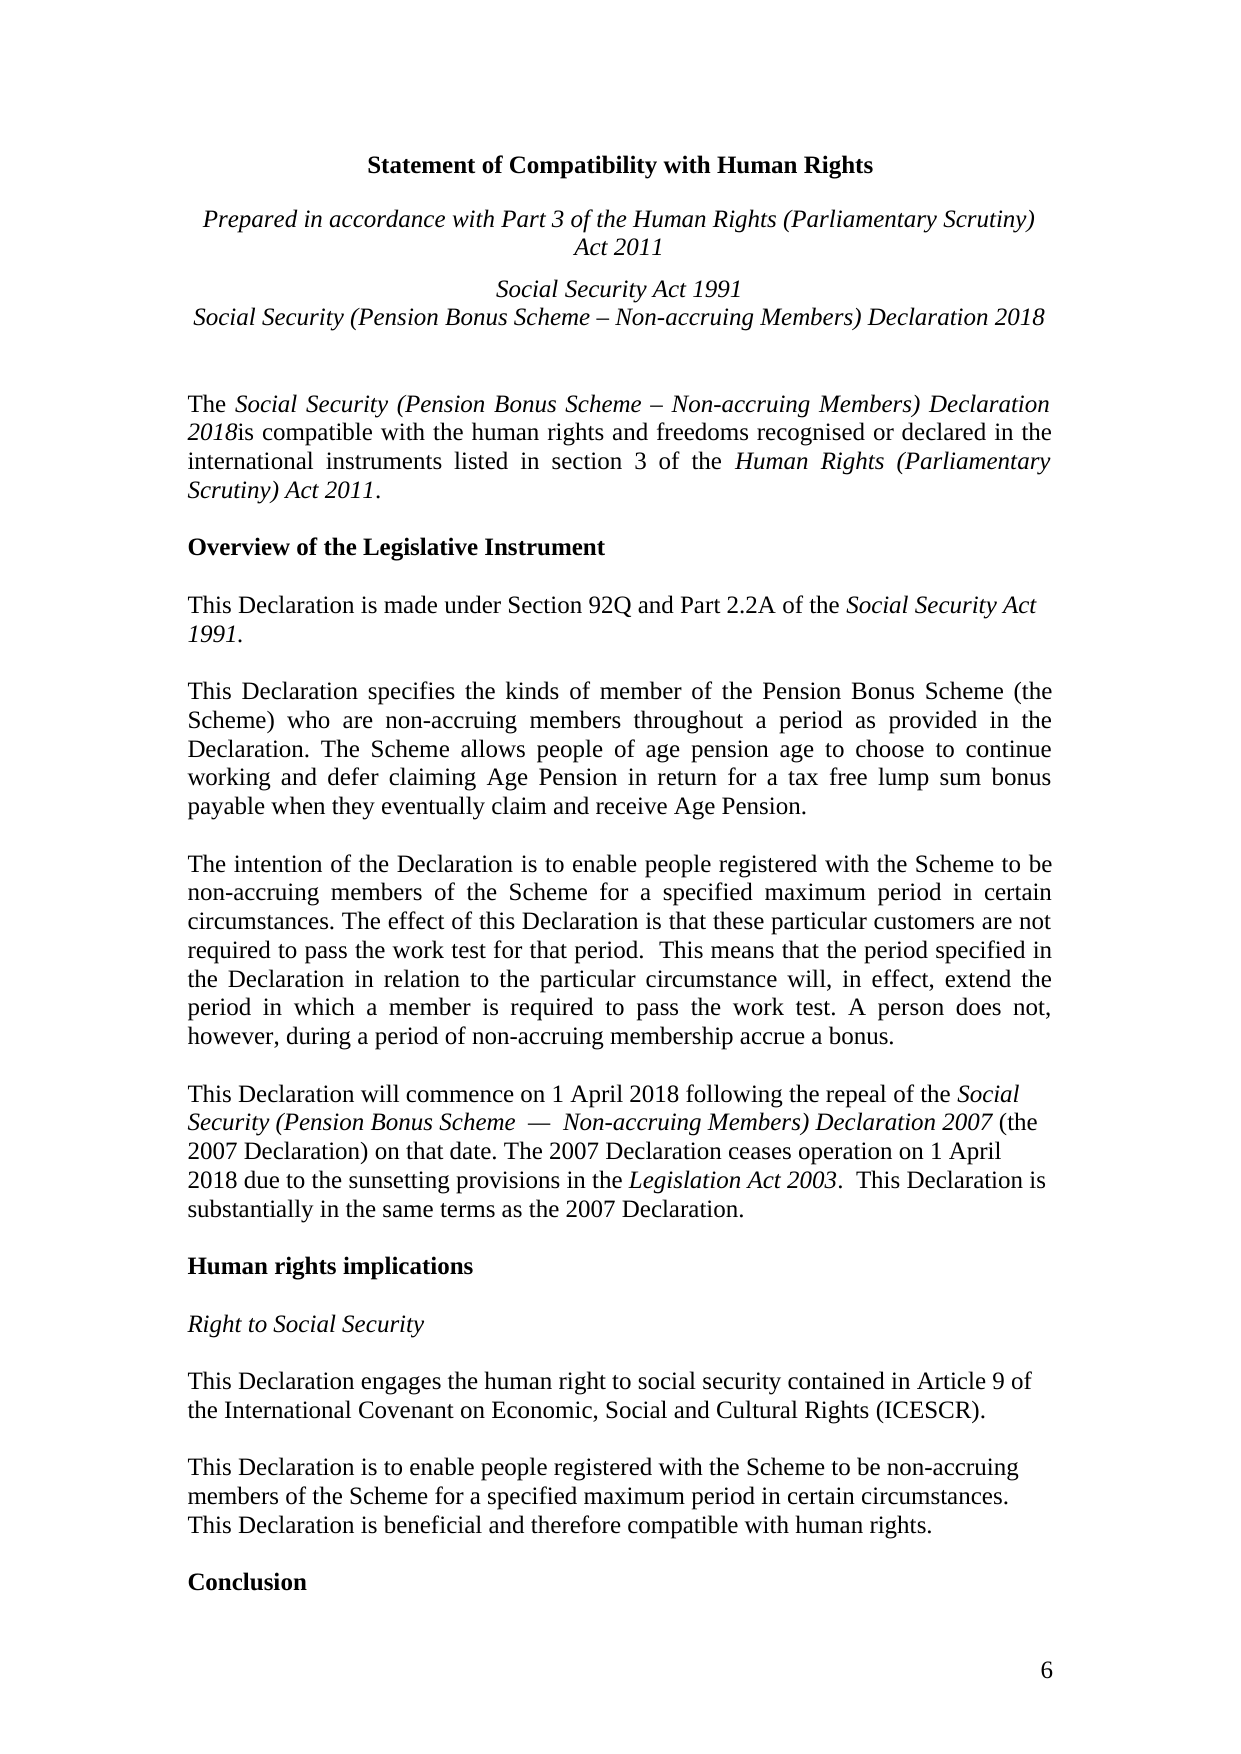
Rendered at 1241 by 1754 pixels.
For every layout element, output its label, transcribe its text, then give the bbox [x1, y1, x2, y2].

text Prepared in accordance with Part 3 of the Human Rights (Parliamentary Scrutiny) Act 2011 [187, 204, 1053, 261]
text The intention of the Declaration is to enable people registered with the Scheme to be non-accruing members of the Scheme for a specified maximum period in certain circumstances. The effect of this Declaration is that these particular customers are not required to pass the work test for that period. This means that the period specified in the Declaration in relation to the particular circumstance will, in effect, extend the period in which a member is required to pass the work test. A person does not, however, during a period of non-accruing membership accrue a bonus. [187, 849, 1053, 1050]
text Human rights implications [187, 1251, 1053, 1280]
text Social Security (Pension Bonus Scheme – Non-accruing Members) Declaration 2018 [187, 302, 1053, 331]
text Social Security Act 1991 [187, 274, 1053, 302]
text Overview of the Legislative Instrument [187, 532, 1053, 561]
text Statement of Compatibility with Human Rights [187, 150, 1053, 179]
text This Declaration is made under Section 92Q and Part 2.2A of the Social Security Act 1991. [187, 590, 1053, 647]
text This Declaration engages the human right to social security contained in Article 9 of the International Covenant on Economic, Social and Cultural Rights (ICESCR). [187, 1366, 1053, 1424]
text This Declaration will commence on 1 April 2018 following the repeal of the Social Security (Pension Bonus Scheme — Non-accruing Members) Declaration 2007 (the 2007 Declaration) on that date. The 2007 Declaration ceases operation on 1 April 2018 due to the sunsetting provisions in the Legislation Act 2003. This Declaration is substantially in the same terms as the 2007 Declaration. [187, 1079, 1053, 1222]
text Right to Social Security [187, 1309, 1053, 1337]
text The Social Security (Pension Bonus Scheme – Non-accruing Members) Declaration 2018is compatible with the human rights and freedoms recognised or declared in the international instruments listed in section 3 of the Human Rights (Parliamentary Scrutiny) Act 2011. [187, 389, 1053, 504]
text This Declaration is to enable people registered with the Scheme to be non-accruing members of the Scheme for a specified maximum period in certain circumstances. This Declaration is beneficial and therefore compatible with human rights. [187, 1452, 1053, 1539]
text Conclusion [187, 1567, 1053, 1596]
text This Declaration specifies the kinds of member of the Pension Bonus Scheme (the Scheme) who are non-accruing members throughout a period as provided in the Declaration. The Scheme allows people of age pension age to choose to continue working and defer claiming Age Pension in return for a tax free lump sum bonus payable when they eventually claim and receive Age Pension. [187, 676, 1053, 820]
